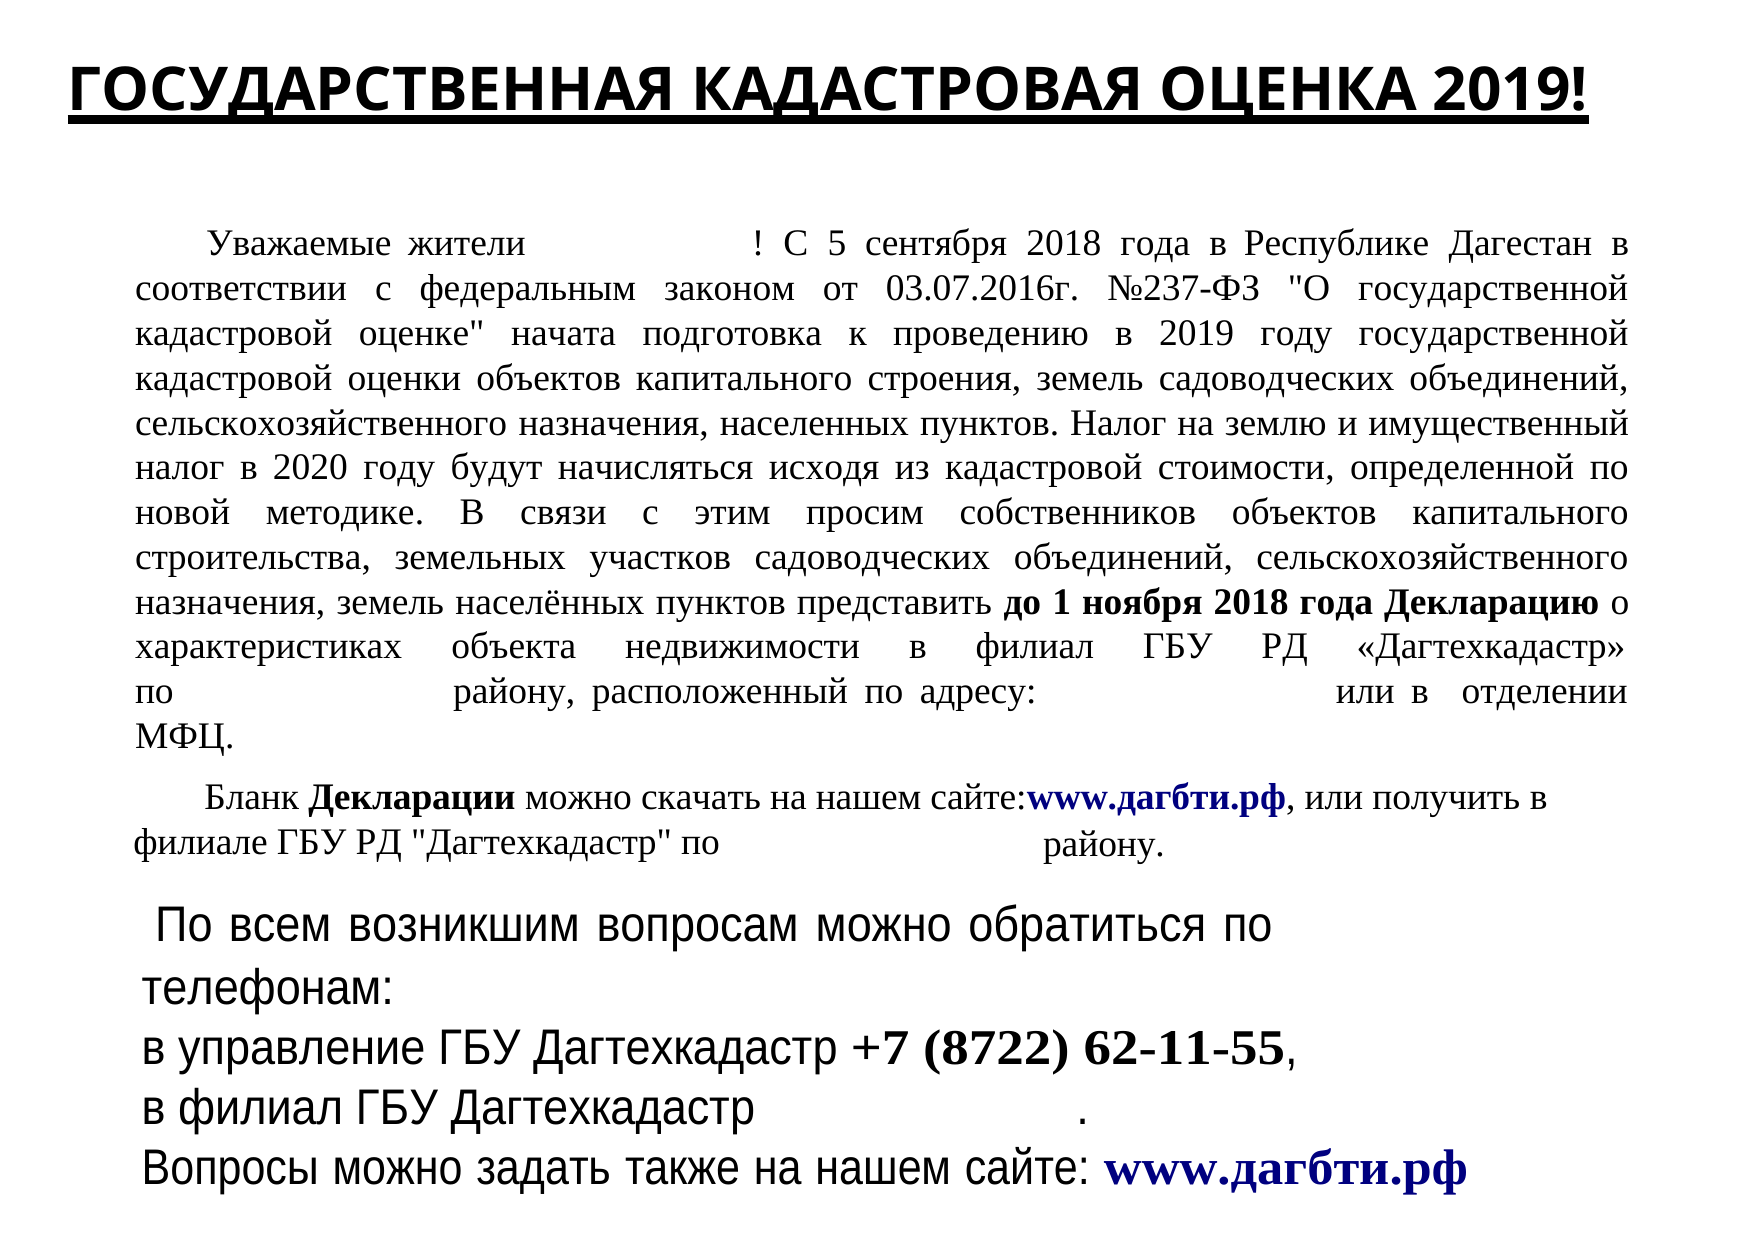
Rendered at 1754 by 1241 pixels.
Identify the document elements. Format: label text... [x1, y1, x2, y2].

text филиале ГБУ РД "Дагтехкадастр" по [133, 819, 743, 863]
subtitle По всем возникшим вопросам можно обратиться по телефонам: [141, 895, 1278, 1015]
text или в отделении [1336, 669, 1687, 712]
subtitle в филиал ГБУ Дагтехкадастр . [141, 1077, 1687, 1135]
text Бланк Декларации можно скачать на нашем сайте:www.дагбти.рф, или получить в [204, 774, 1687, 818]
text району, расположенный по адресу: [453, 669, 1047, 712]
text по МФЦ. [135, 669, 234, 757]
text в управление ГБУ Дагтехкадастр +7 (8722) 62-11-55, [141, 1021, 1687, 1075]
text району. [1043, 821, 1687, 864]
text Вопросы можно задать также на нашем сайте: www.дагбти.рф [141, 1137, 1687, 1195]
text ГОСУДАРСТВЕННАЯ КАДАСТРОВАЯ ОЦЕНКА 2019! [67, 54, 1687, 124]
text Уважаемые жители ! С 5 сентября 2018 года в Республике Дагестан в соответствии с федеральным законом от 03.07.2016г. №237-ФЗ "О государственной кадастровой оценке" начата подготовка к проведению в 2019 году государственной кадастровой оценки объектов капитального строения, земель садоводческих объединений, сельскохозяйственного назначения, населенных пунктов. Налог на землю и имущественный налог в 2020 году будут начисляться исходя из кадастровой стоимости, определенной по новой методике. В связи с этим просим собственников объектов капитального строительства, земельных участков садоводческих объединений, сельскохозяйственного назначения, земель населённых пунктов представить до 1 ноября 2018 года Декларацию о характеристиках объекта недвижимости в филиал ГБУ РД «Дагтехкадастр» [135, 221, 1629, 667]
